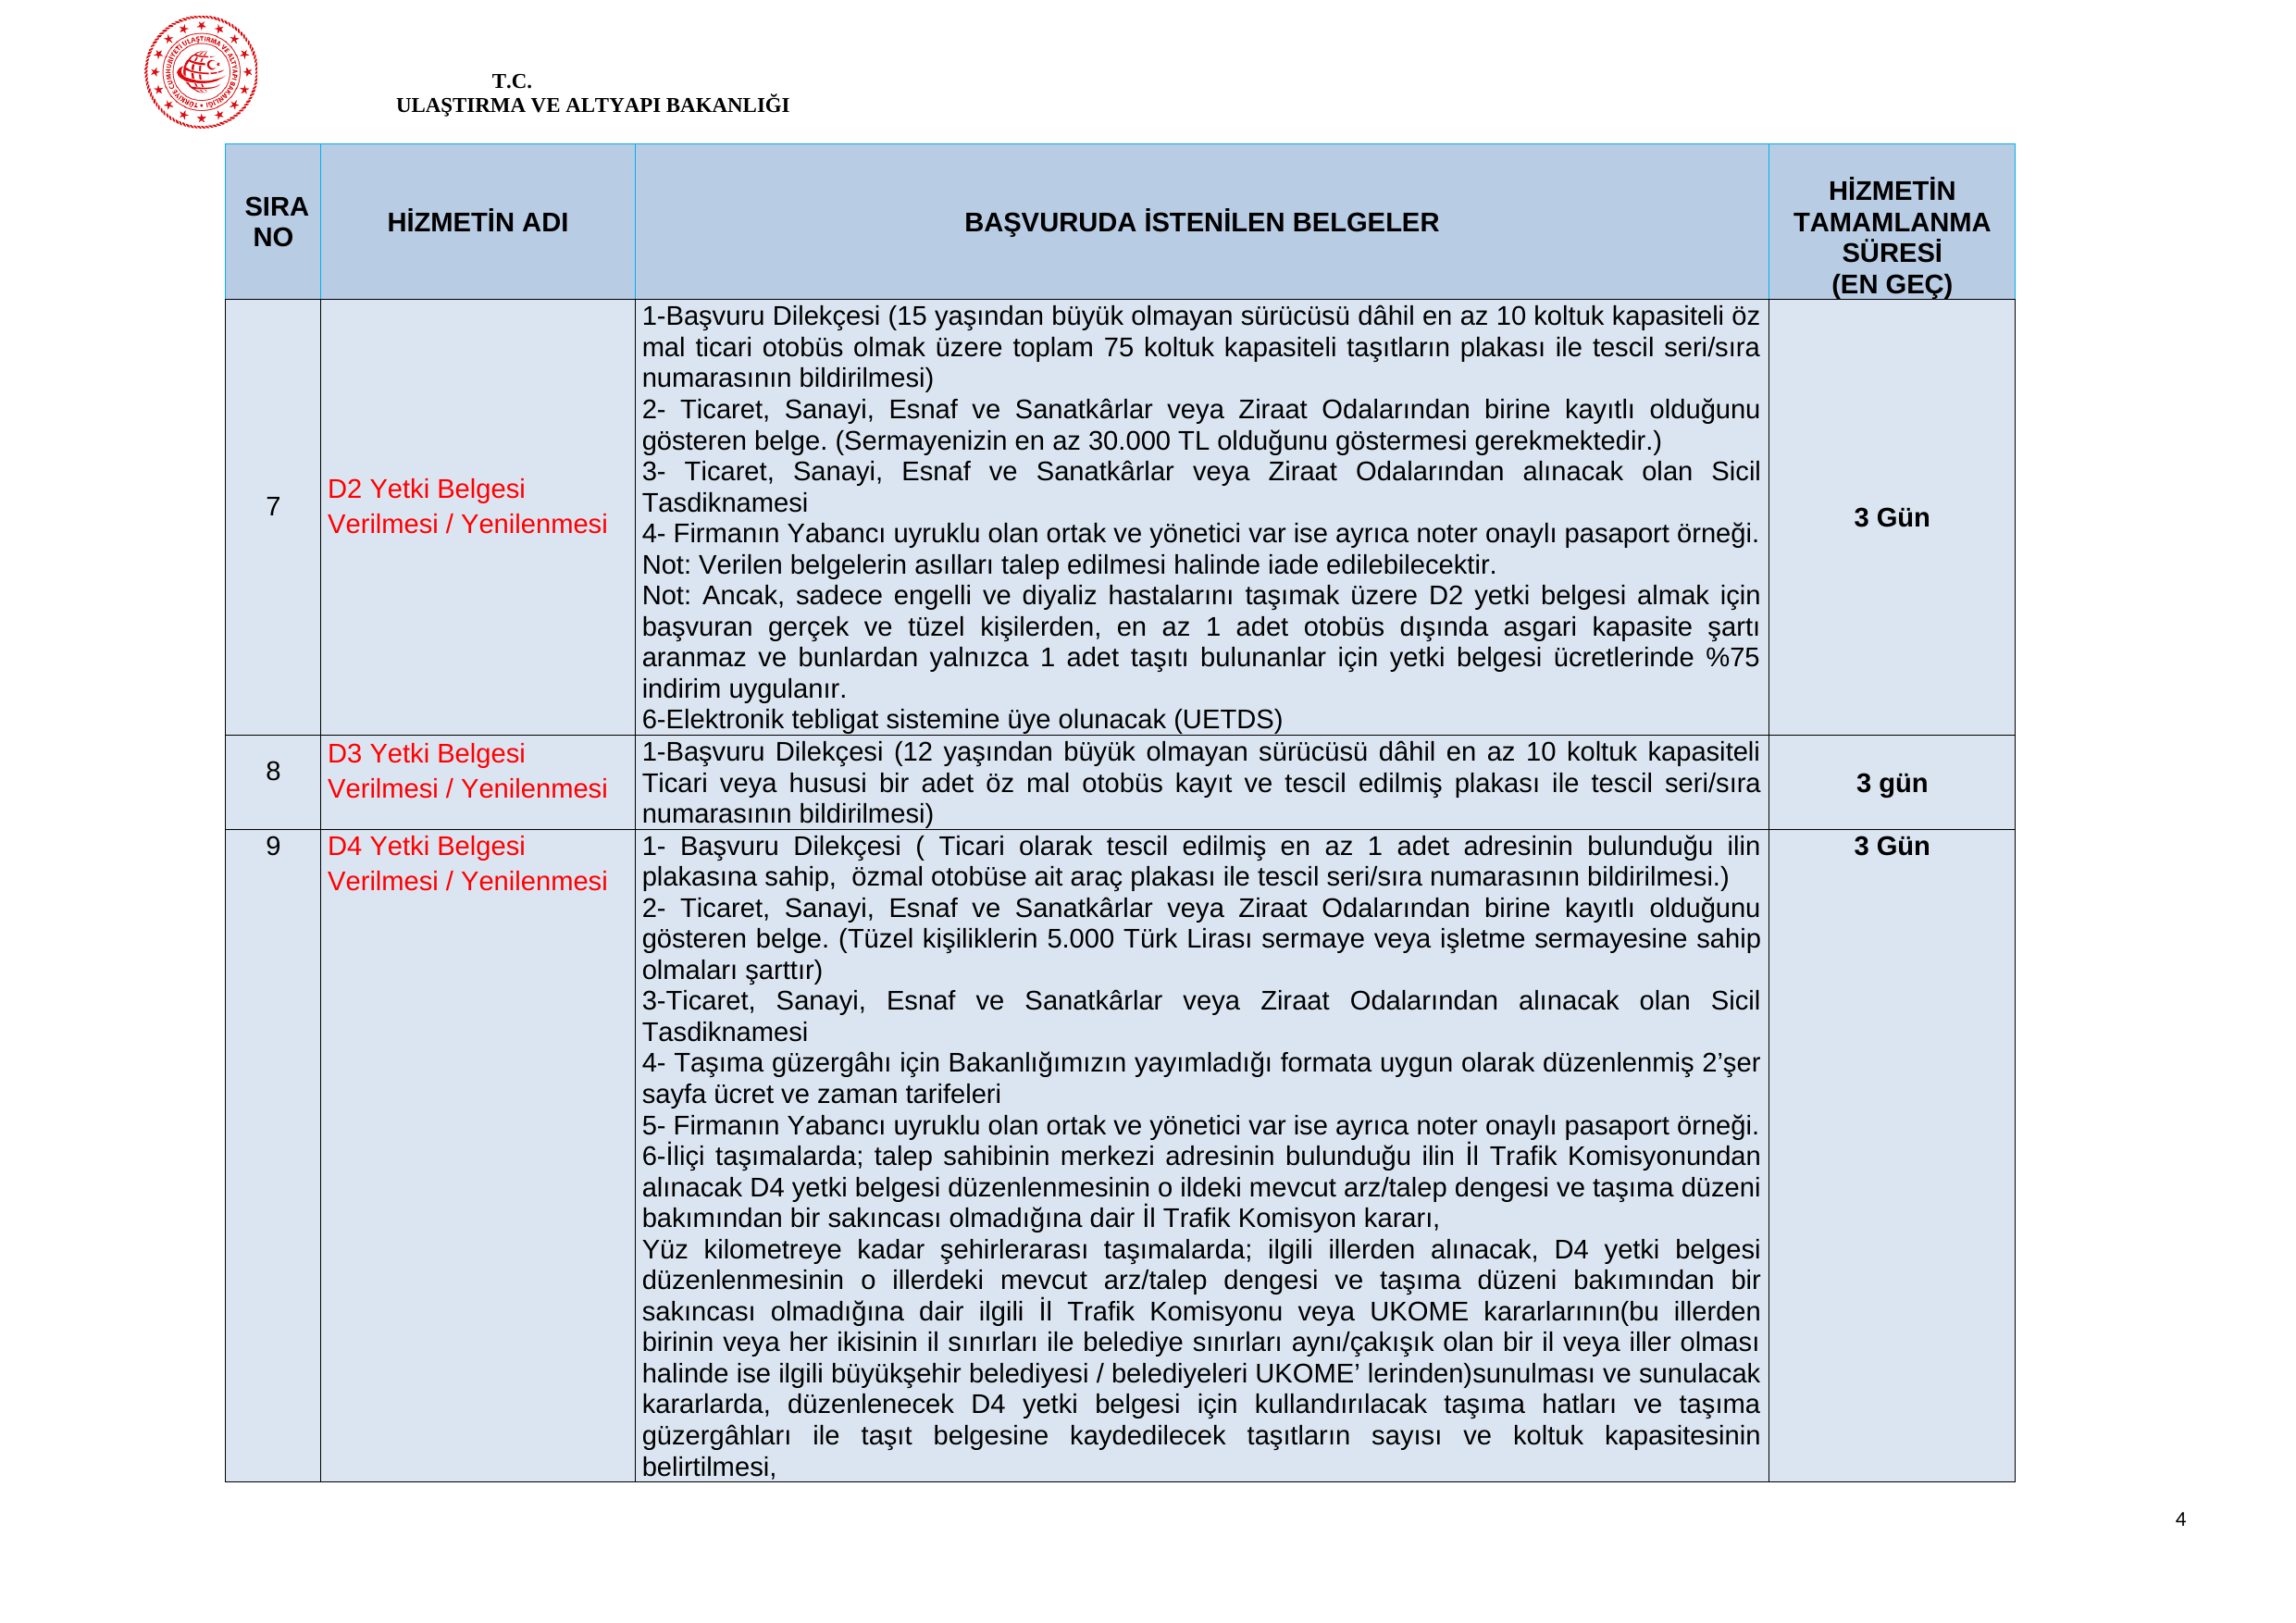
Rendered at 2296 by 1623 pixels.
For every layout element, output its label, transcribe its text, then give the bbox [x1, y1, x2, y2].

table_cell D3 Yetki Belgesi Verilmesi / Yenilenmesi [321, 736, 635, 829]
table_cell 7 [226, 300, 320, 735]
table_header HİZMETİN ADI [321, 144, 635, 299]
table_header BAŞVURUDA İSTENİLEN BELGELER [636, 144, 1769, 299]
table_header HİZMETİN TAMAMLANMA SÜRESİ (EN GEÇ) [1769, 144, 2015, 299]
picture [144, 16, 258, 129]
table_cell D2 Yetki Belgesi Verilmesi / Yenilenmesi [321, 300, 635, 735]
table_header SIRA NO [226, 144, 320, 299]
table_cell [636, 830, 1769, 1481]
table_cell 8 [226, 736, 320, 829]
table_cell 9 [226, 830, 320, 1481]
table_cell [321, 830, 635, 1481]
table_cell 3 Gün [1769, 300, 2015, 735]
table_cell 3 gün [1769, 736, 2015, 829]
table_cell 1-Başvuru Dilekçesi (15 yaşından büyük olmayan sürücüsü dâhil en az 10 koltuk kapasiteli öz mal ticari otobüs olmak üzere toplam 75 koltuk kapasiteli taşıtların plakası ile tescil seri/sıra numarasının bildirilmesi) 2- Ticaret, Sanayi, Esnaf ve Sanatkârlar veya Ziraat Odalarından birine kayıtlı olduğunu gösteren belge. (Sermayenizin en az 30.000 TL olduğunu göstermesi gerekmektedir.) 3- Ticaret, Sanayi, Esnaf ve Sanatkârlar veya Ziraat Odalarından alınacak olan Sicil Tasdiknamesi 4- Firmanın Yabancı uyruklu olan ortak ve yönetici var ise ayrıca noter onaylı pasaport örneği. Not: Verilen belgelerin asılları talep edilmesi halinde iade edilebilecektir. Not: Ancak, sadece engelli ve diyaliz hastalarını taşımak üzere D2 yetki belgesi almak için başvuran gerçek ve tüzel kişilerden, en az 1 adet otobüs dışında asgari kapasite şartı aranmaz ve bunlardan yalnızca 1 adet taşıtı bulunanlar için yetki belgesi ücretlerinde %75 indirim uygulanır. 6-Elektronik tebligat sistemine üye olunacak (UETDS) [636, 300, 1769, 735]
table_cell 3 Gün [1769, 830, 2015, 1481]
table_cell 1-Başvuru Dilekçesi (12 yaşından büyük olmayan sürücüsü dâhil en az 10 koltuk kapasiteli Ticari veya hususi bir adet öz mal otobüs kayıt ve tescil edilmiş plakası ile tescil seri/sıra numarasının bildirilmesi) [636, 736, 1769, 829]
